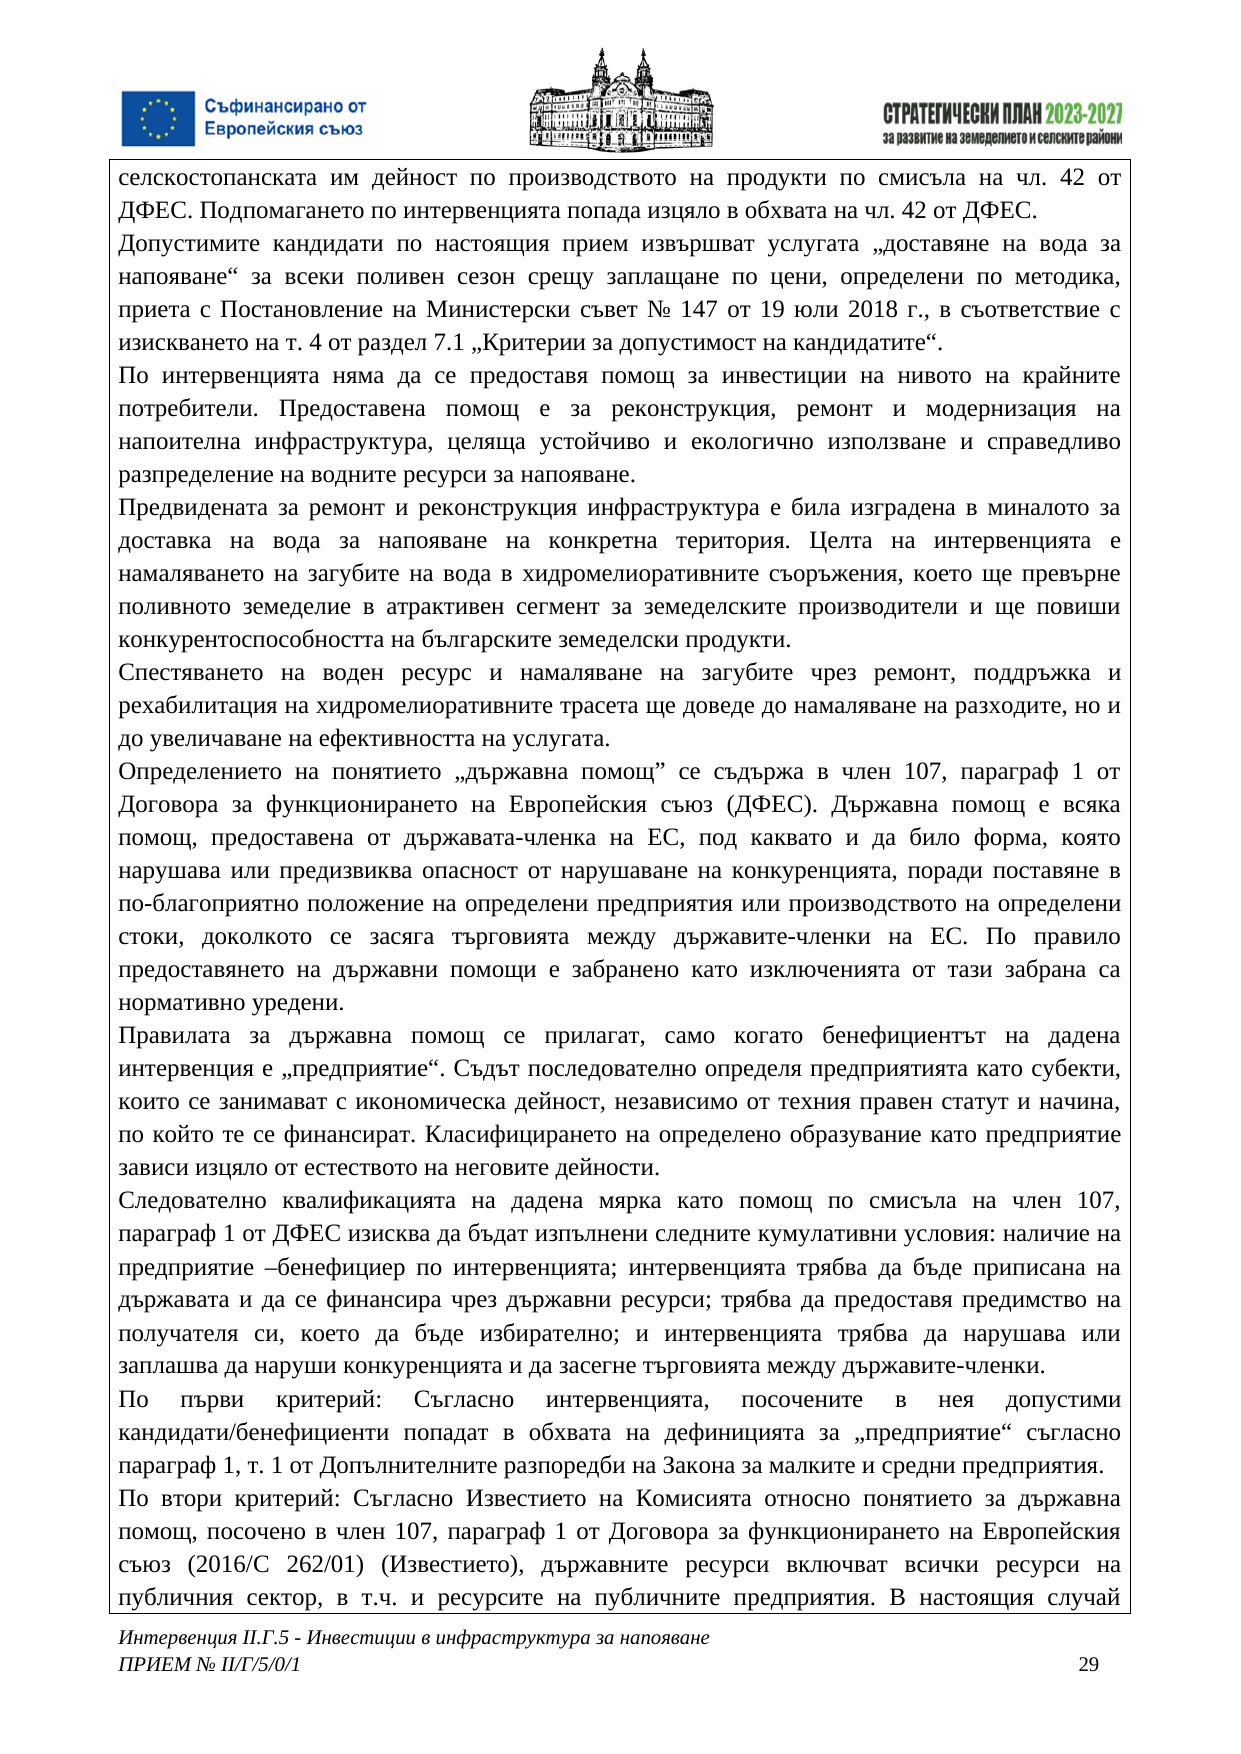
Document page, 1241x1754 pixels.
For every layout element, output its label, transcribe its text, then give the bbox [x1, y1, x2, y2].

text По интервенцията няма да се предоставя помощ за инвестиции на нивото на крайните потребители. Предоставена помощ е за реконструкция, ремонт и модернизация на напоителна инфраструктура, целяща устойчиво и екологично използване и справедливо разпределение на водните ресурси за напояване. [110, 357, 1130, 488]
text Спестяването на воден ресурс и намаляване на загубите чрез ремонт, поддръжка и рехабилитация на хидромелиоративните трасета ще доведе до намаляване на разходите, но и до увеличаване на ефективността на услугата. [110, 654, 1130, 752]
text Правилата за държавна помощ се прилагат, само когато бенефициентът на дадена интервенция е „предприятие“. Съдът последователно определя предприятията като субекти, които се занимават с икономическа дейност, независимо от техния правен статут и начина, по който те се финансират. Класифицирането на определено образувание като предприятие зависи изцяло от естеството на неговите дейности. [110, 1017, 1130, 1181]
text Предвидената за ремонт и реконструкция инфраструктура е била изградена в миналото за доставка на вода за напояване на конкретна територия. Целта на интервенцията е намаляването на загубите на вода в хидромелиоративните съоръжения, което ще превърне поливното земеделие в атрактивен сегмент за земеделските производители и ще повиши конкурентоспособността на българските земеделски продукти. [110, 489, 1130, 653]
text Следователно квалификацията на дадена мярка като помощ по смисъла на член 107, параграф 1 от ДФЕС изисква да бъдат изпълнени следните кумулативни условия: наличие на предприятие –бенефициер по интервенцията; интервенцията трябва да бъде приписана на държавата и да се финансира чрез държавни ресурси; трябва да предоставя предимство на получателя си, което да бъде избирателно; и интервенцията трябва да нарушава или заплашва да наруши конкуренцията и да засегне търговията между държавите-членки. [110, 1182, 1130, 1379]
picture [118, 44, 1123, 159]
text Определението на понятието „държавна помощ” се съдържа в член 107, параграф 1 от Договора за функционирането на Европейския съюз (ДФЕС). Държавна помощ е всяка помощ, предоставена от държавата-членка на ЕС, под каквато и да било форма, която нарушава или предизвиква опасност от нарушаване на конкуренцията, поради поставяне в по-благоприятно положение на определени предприятия или производството на определени стоки, доколкото се засяга търговията между държавите-членки на ЕС. По правило предоставянето на държавни помощи е забранено като изключенията от тази забрана са нормативно уредени. [110, 753, 1130, 1016]
text Допустимите кандидати по настоящия прием извършват услугата „доставяне на вода за напояване“ за всеки поливен сезон срещу заплащане по цени, определени по методика, приета с Постановление на Министерски съвет № 147 от 19 юли 2018 г., в съответствие с изискването на т. 4 от раздел 7.1 „Критерии за допустимост на кандидатите“. [110, 225, 1130, 356]
text По първи критерий: Съгласно интервенцията, посочените в нея допустими кандидати/бенефициенти попадат в обхвата на дефиницията за „предприятие“ съгласно параграф 1, т. 1 от Допълнителните разпоредби на Закона за малките и средни предприятия. [110, 1381, 1130, 1478]
